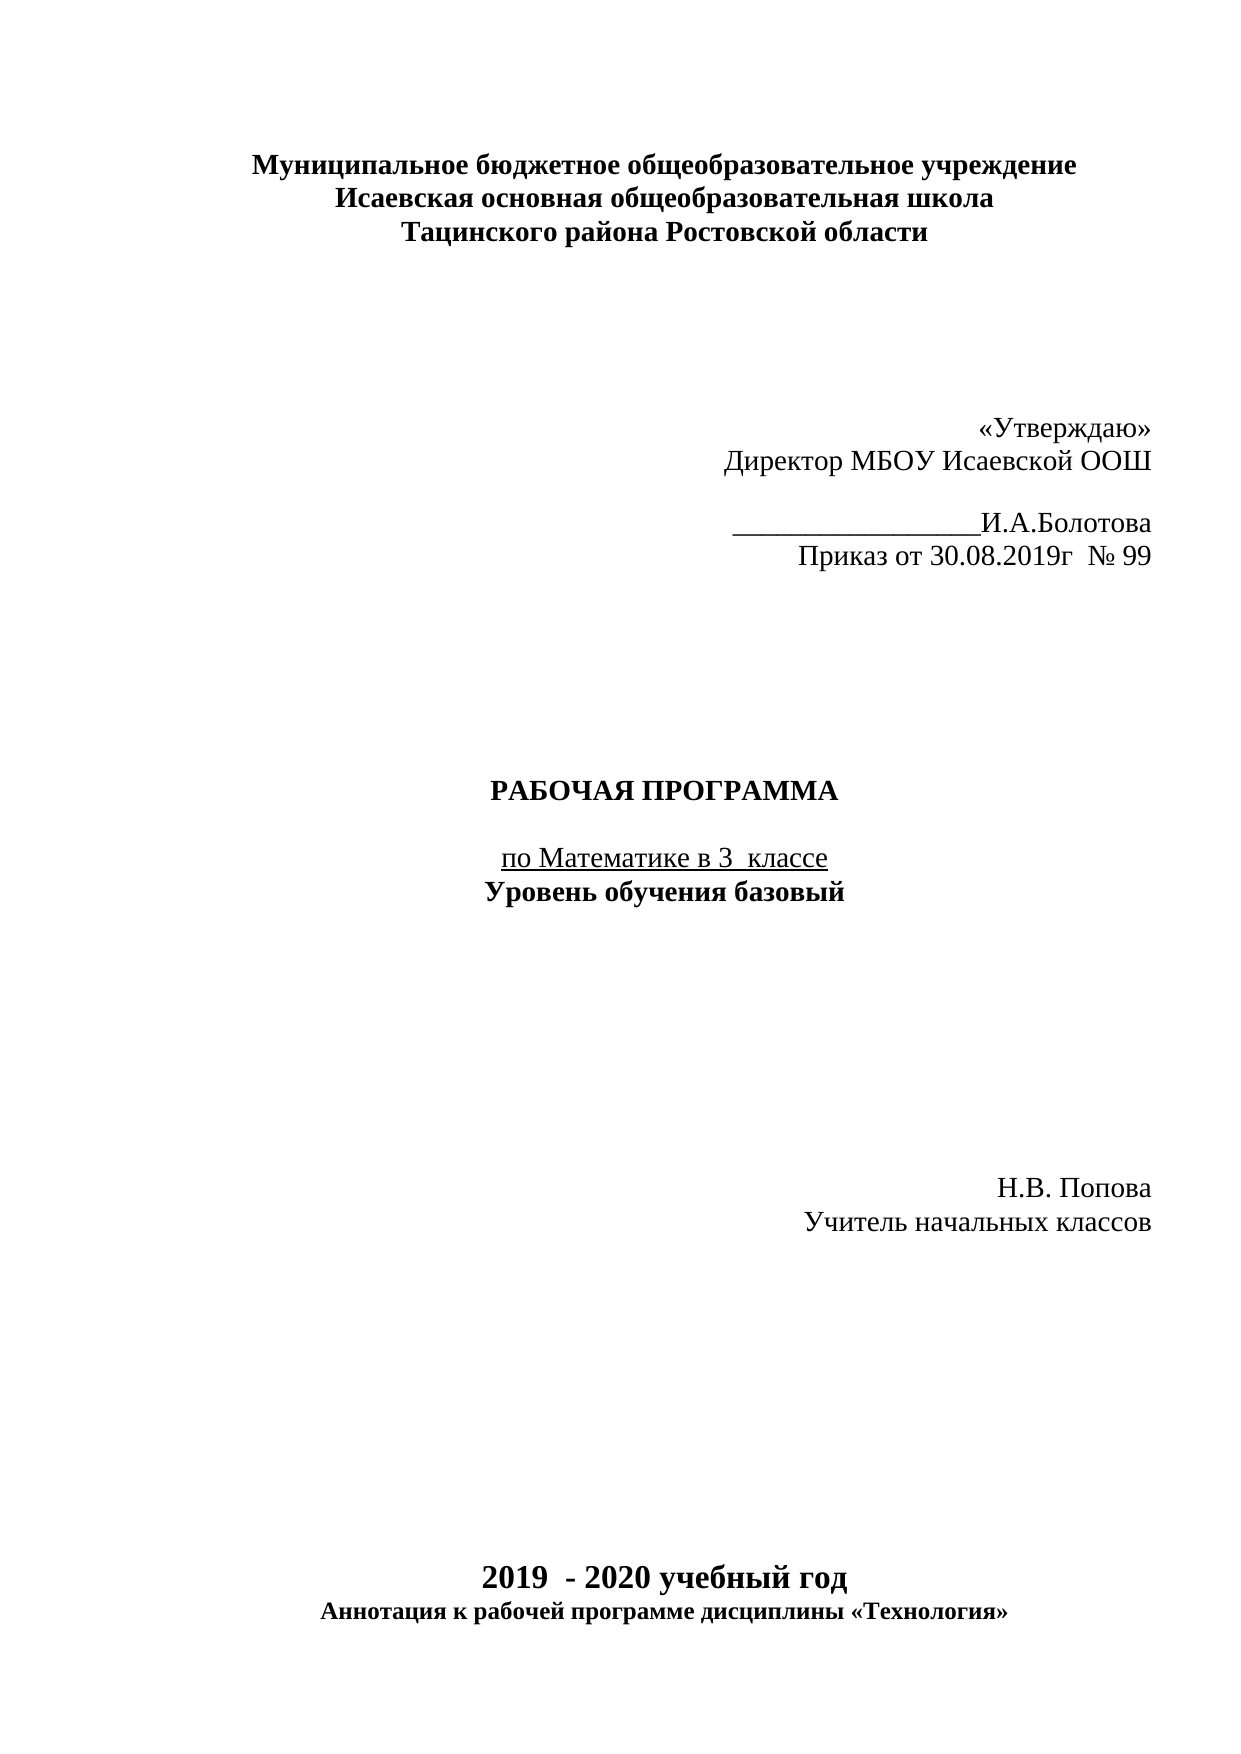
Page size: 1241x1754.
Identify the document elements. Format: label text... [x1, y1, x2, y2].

text Директор МБОУ Исаевской ООШ [177, 443, 1152, 477]
text Н.В. Попова [177, 1170, 1152, 1204]
text _________________И.А.Болотова [177, 477, 1152, 538]
text Муниципальное бюджетное общеобразовательное учреждение [177, 147, 1152, 180]
text Приказ от 30.08.2019г № 99 [177, 538, 1152, 605]
text Исаевская основная общеобразовательная школа [177, 180, 1152, 214]
text 2019 - 2020 учебный год [177, 1557, 1152, 1596]
text по Математике в 3 классе [177, 840, 1152, 874]
text Аннотация к рабочей программе дисциплины «Технология» [177, 1596, 1152, 1624]
text РАБОЧАЯ ПРОГРАММА [177, 773, 1152, 807]
text Тацинского района Ростовской области [177, 214, 1152, 247]
text Уровень обучения базовый [177, 874, 1152, 907]
text Учитель начальных классов [177, 1204, 1152, 1237]
text «Утверждаю» [177, 410, 1152, 443]
